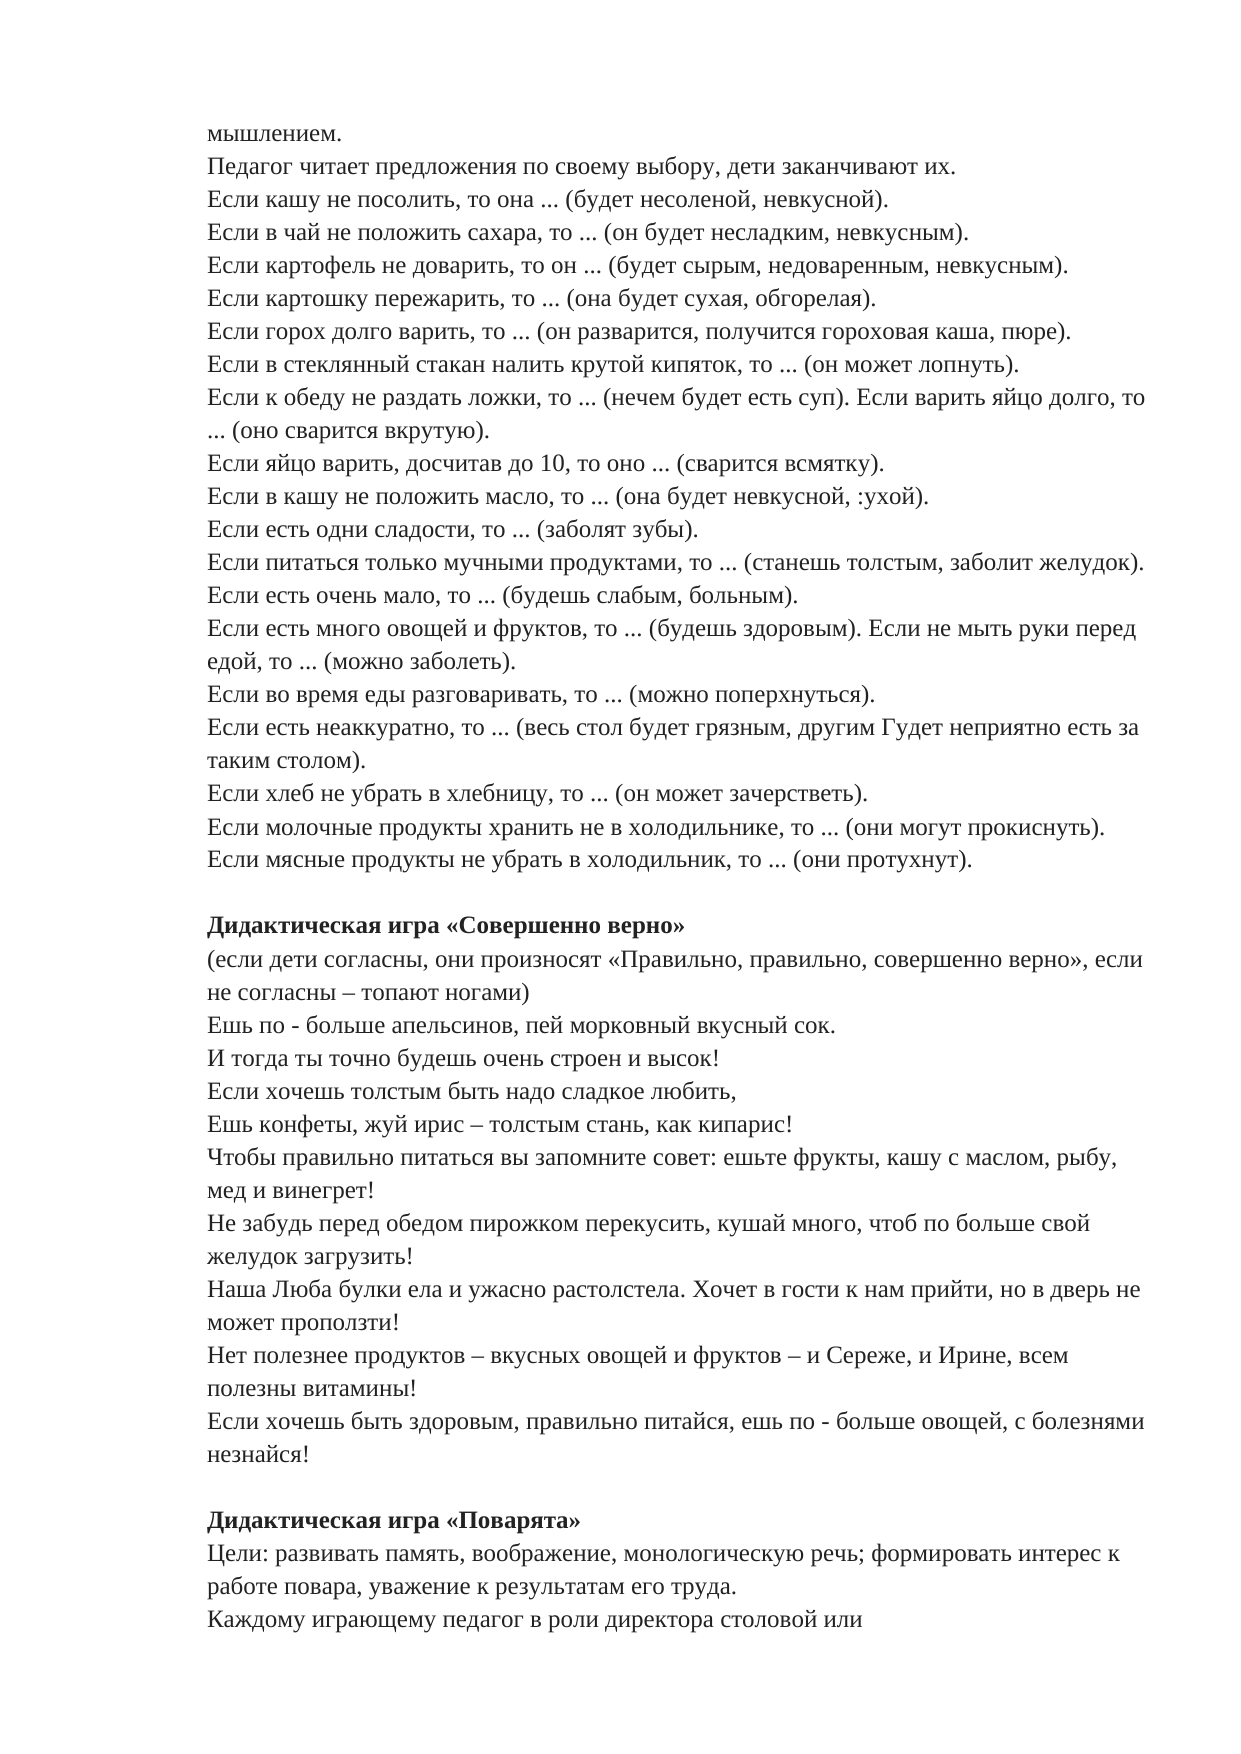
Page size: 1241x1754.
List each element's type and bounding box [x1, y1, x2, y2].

text [207, 118, 1152, 1633]
